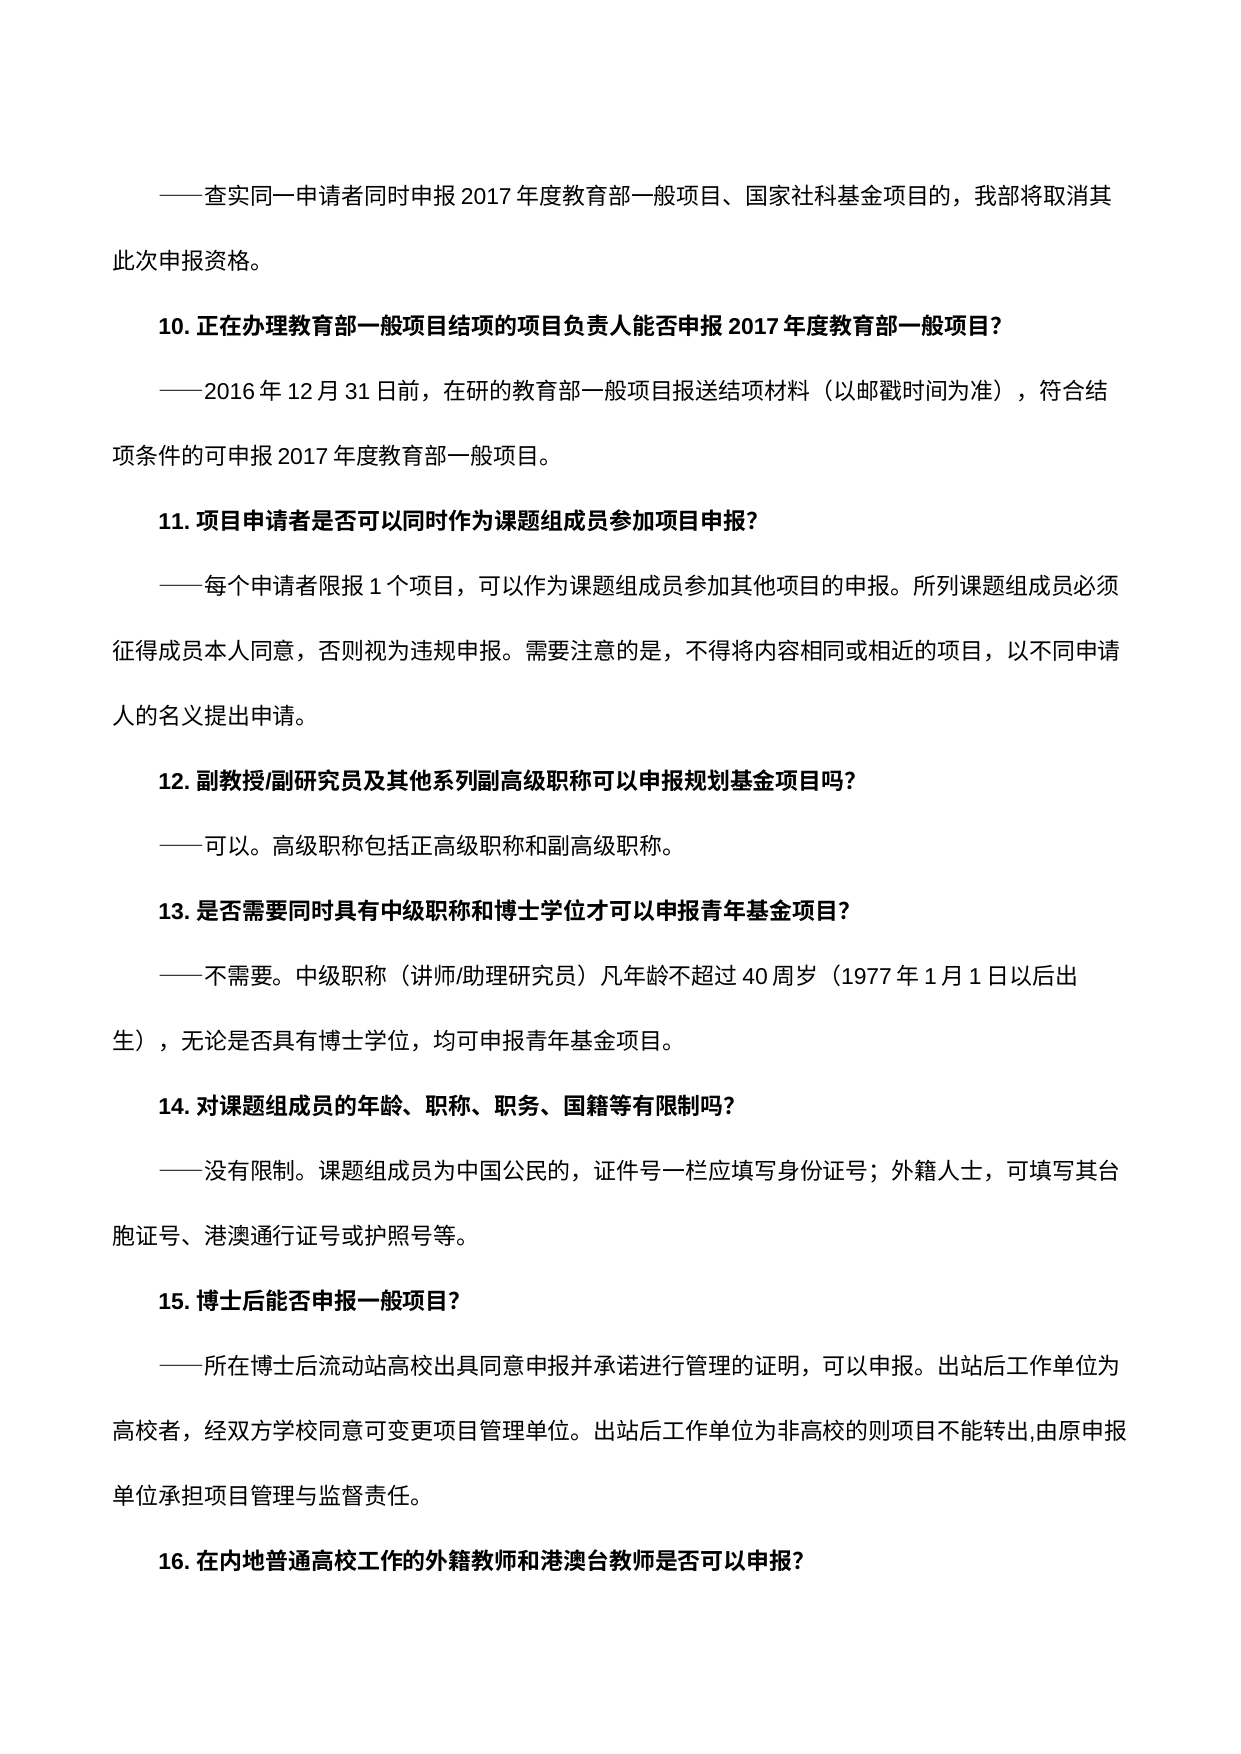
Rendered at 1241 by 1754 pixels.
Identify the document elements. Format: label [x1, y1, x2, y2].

table_header [112, 162, 1128, 1592]
